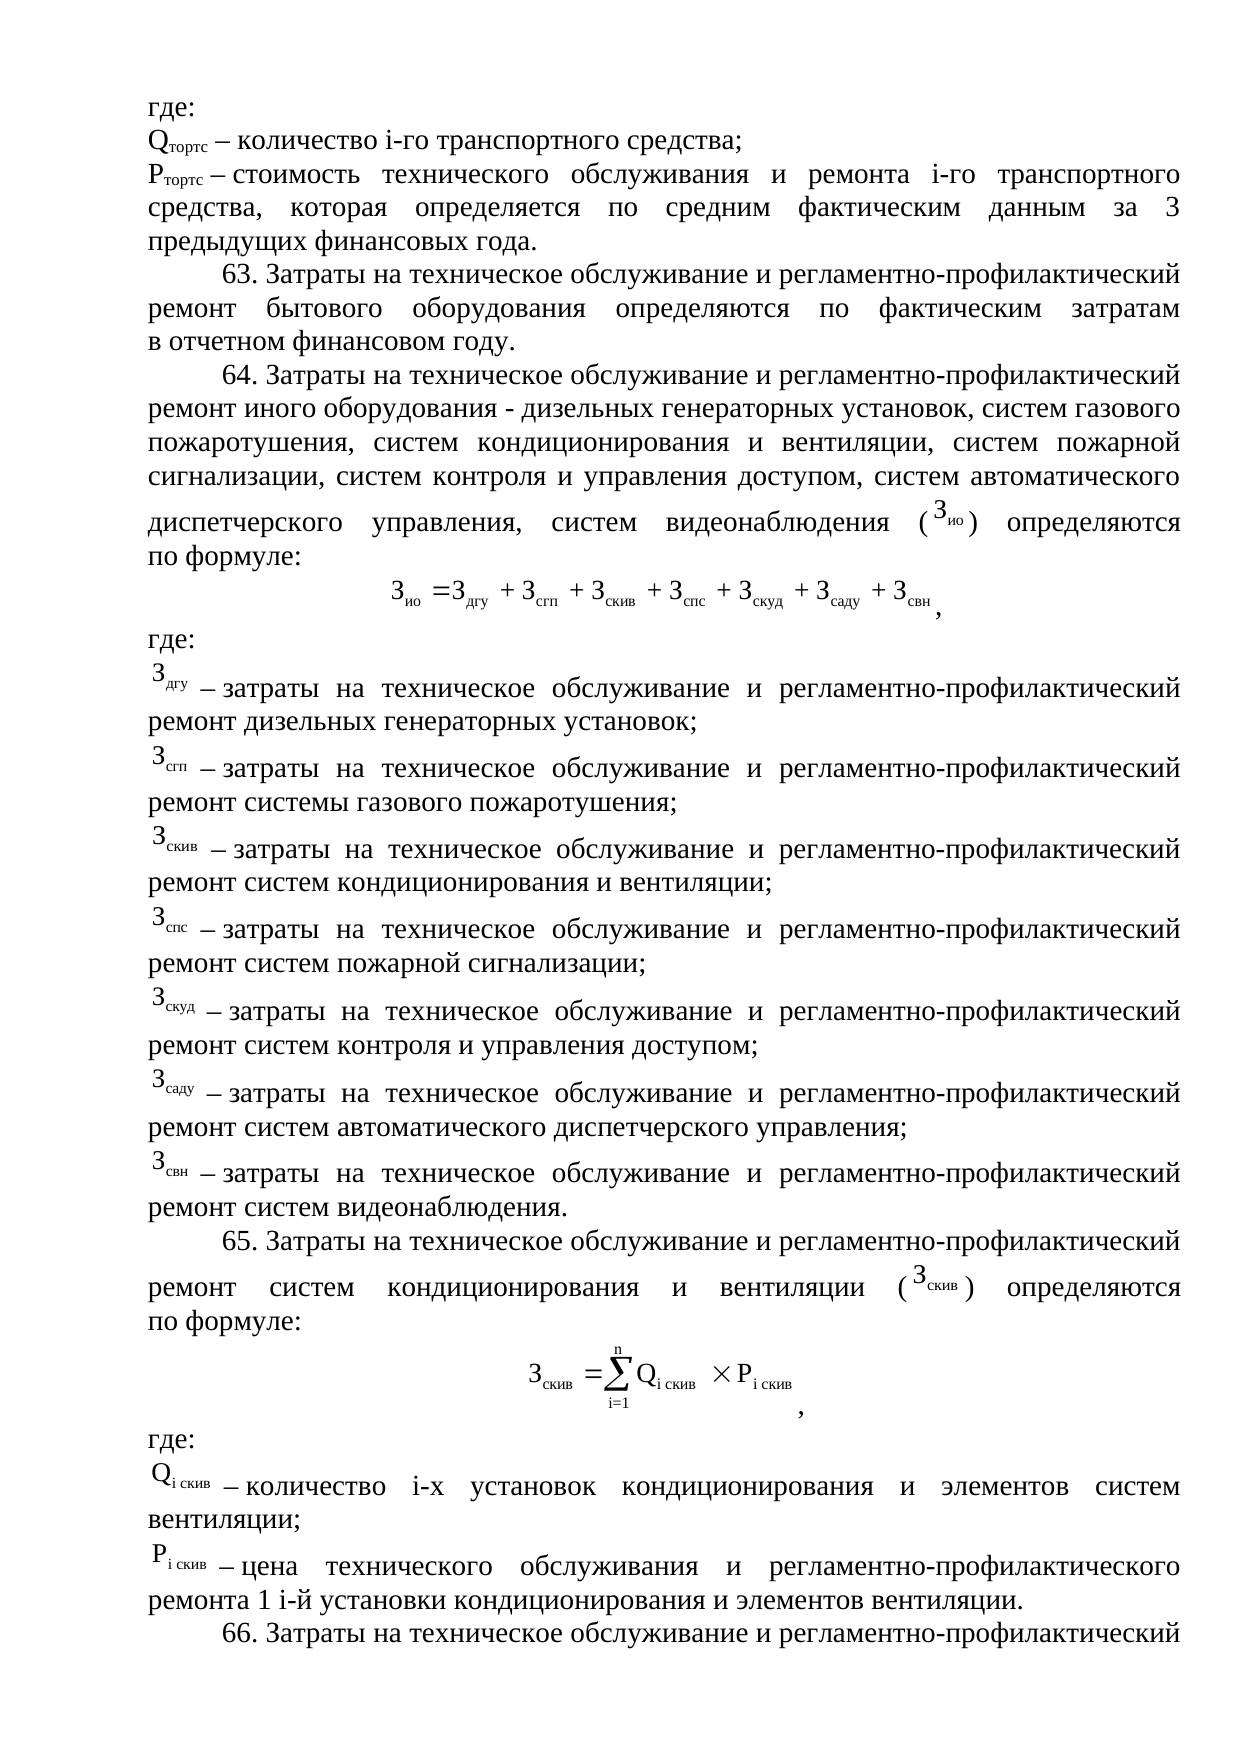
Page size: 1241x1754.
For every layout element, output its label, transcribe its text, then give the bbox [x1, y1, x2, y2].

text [148, 1615, 1181, 1649]
text 63. Затраты на техническое обслуживание и регламентно-профилактический ремонт бытового оборудования определяются по фактическим затратам в отчетном финансовом году. [148, 256, 1181, 357]
text – затраты на техническое обслуживание и регламентно-профилактический ремонт систем пожарной сигнализации; [148, 898, 1181, 978]
text – затраты на техническое обслуживание и регламентно-профилактический ремонт систем кондиционирования и вентиляции; [148, 817, 1181, 898]
text 64. Затраты на техническое обслуживание и регламентно-профилактический ремонт иного оборудования - дизельных генераторных установок, систем газового пожаротушения, систем кондиционирования и вентиляции, систем пожарной сигнализации, систем контроля и управления доступом, систем автоматического диспетчерского управления, систем видеонаблюдения () определяются по формуле: [148, 357, 1181, 572]
text 65. Затраты на техническое обслуживание и регламентно-профилактический ремонт систем кондиционирования и вентиляции () определяются по формуле: [148, 1223, 1181, 1337]
text где: [148, 89, 1181, 122]
text где: [148, 622, 1181, 655]
text Qтортс – количество i-го транспортного средства; [148, 122, 1181, 156]
text – количество i-х установок кондиционирования и элементов систем вентиляции; [148, 1454, 1181, 1535]
text , [148, 1337, 1181, 1421]
text – цена технического обслуживания и регламентно-профилактического ремонта 1 i-й установки кондиционирования и элементов вентиляции. [148, 1535, 1181, 1615]
text где: [148, 1421, 1181, 1454]
text , [148, 572, 1181, 622]
text Pтортс – стоимость технического обслуживания и ремонта i-го транспортного средства, которая определяется по средним фактическим данным за 3 предыдущих финансовых года. [148, 156, 1181, 256]
text – затраты на техническое обслуживание и регламентно-профилактический ремонт систем контроля и управления доступом; [148, 978, 1181, 1060]
text – затраты на техническое обслуживание и регламентно-профилактический ремонт систем видеонаблюдения. [148, 1142, 1181, 1223]
text – затраты на техническое обслуживание и регламентно-профилактический ремонт системы газового пожаротушения; [148, 737, 1181, 817]
text – затраты на техническое обслуживание и регламентно-профилактический ремонт дизельных генераторных установок; [148, 655, 1181, 737]
text – затраты на техническое обслуживание и регламентно-профилактический ремонт систем автоматического диспетчерского управления; [148, 1060, 1181, 1142]
